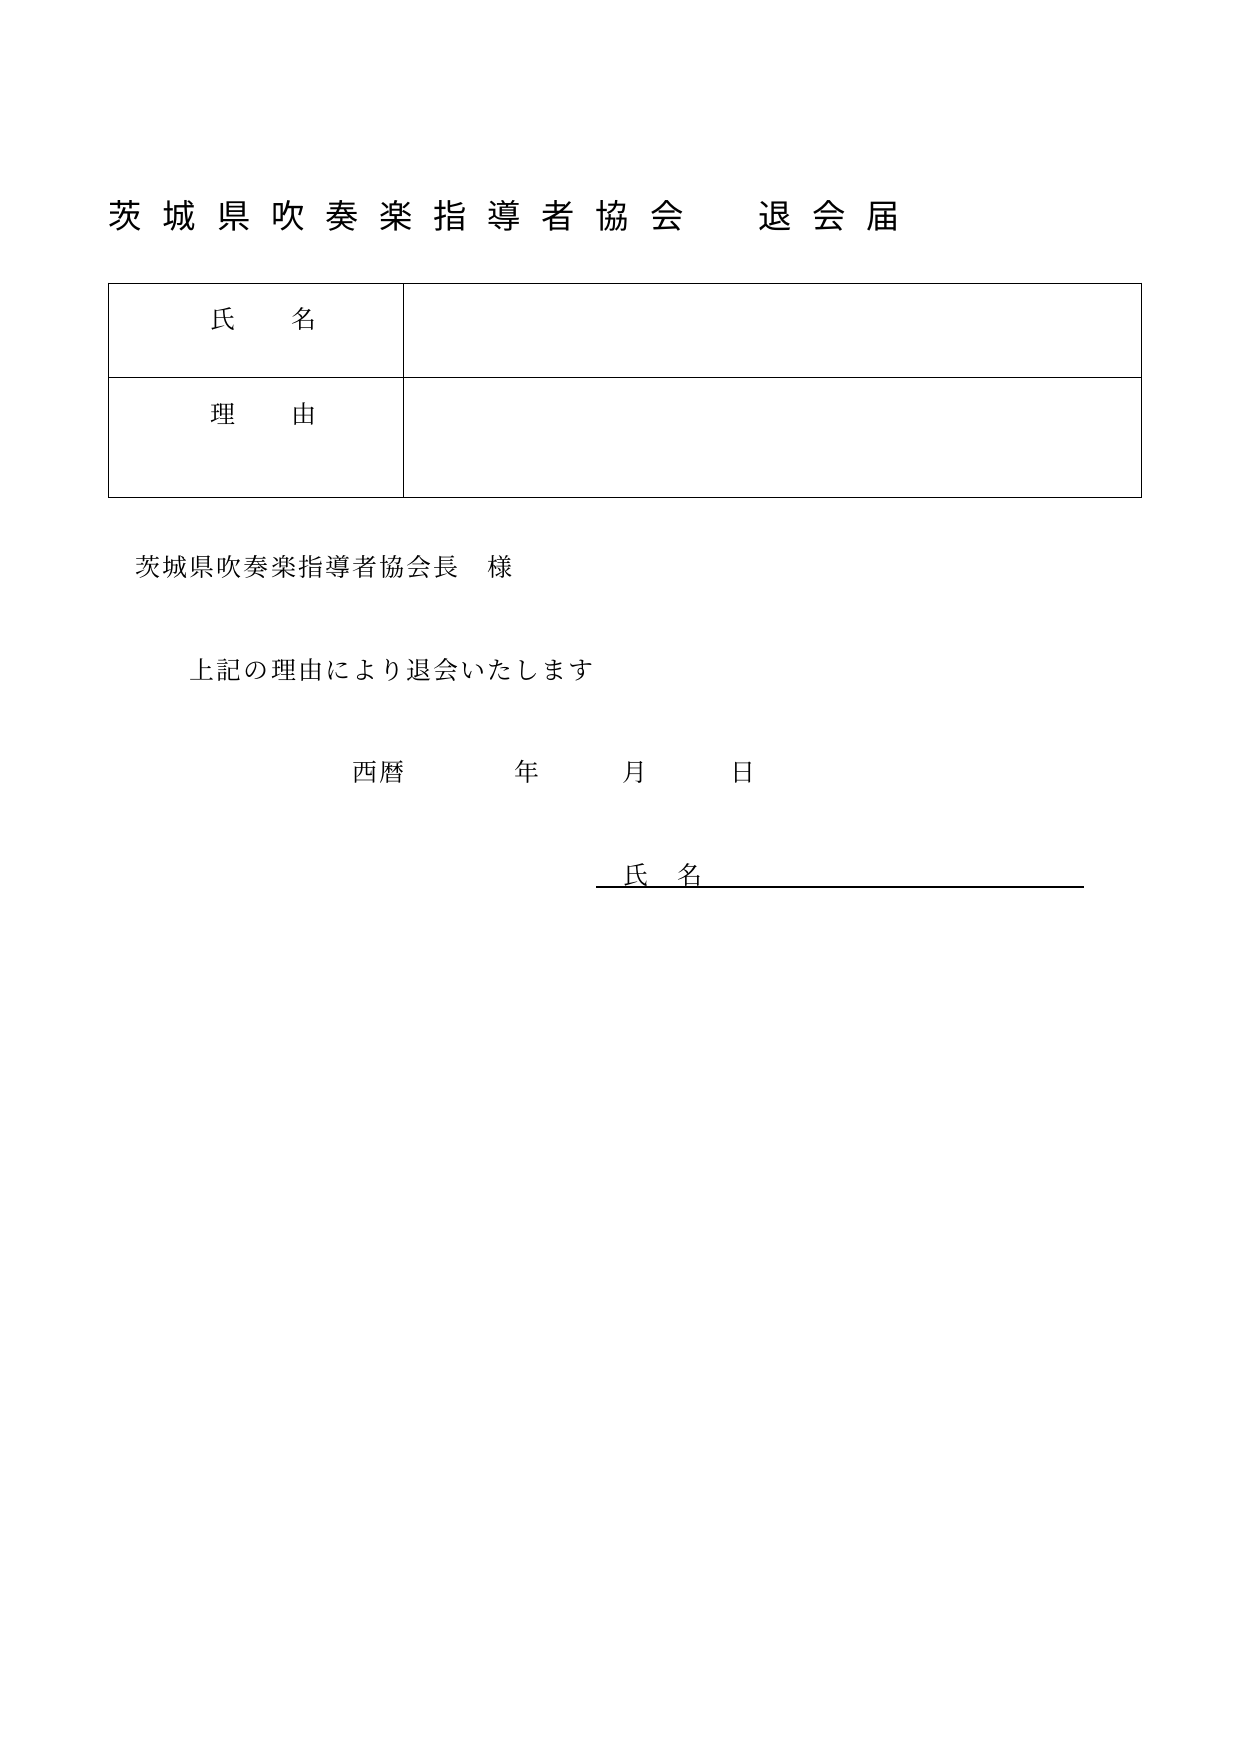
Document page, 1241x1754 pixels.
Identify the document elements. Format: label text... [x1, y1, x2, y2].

text 氏 名 [108, 839, 1138, 908]
text 茨城県吹奏楽指導者協会長 様 [108, 532, 1138, 600]
table_cell 理 由 [109, 378, 403, 497]
text 上記の理由により退会いたします [108, 634, 1138, 703]
table_header 氏 名 [109, 284, 403, 377]
text 茨城県吹奏楽指導者協会 退会届 [108, 180, 1138, 248]
table_header [404, 284, 1141, 377]
table_cell [404, 378, 1141, 497]
text 西暦 年 月 日 [108, 737, 1138, 805]
